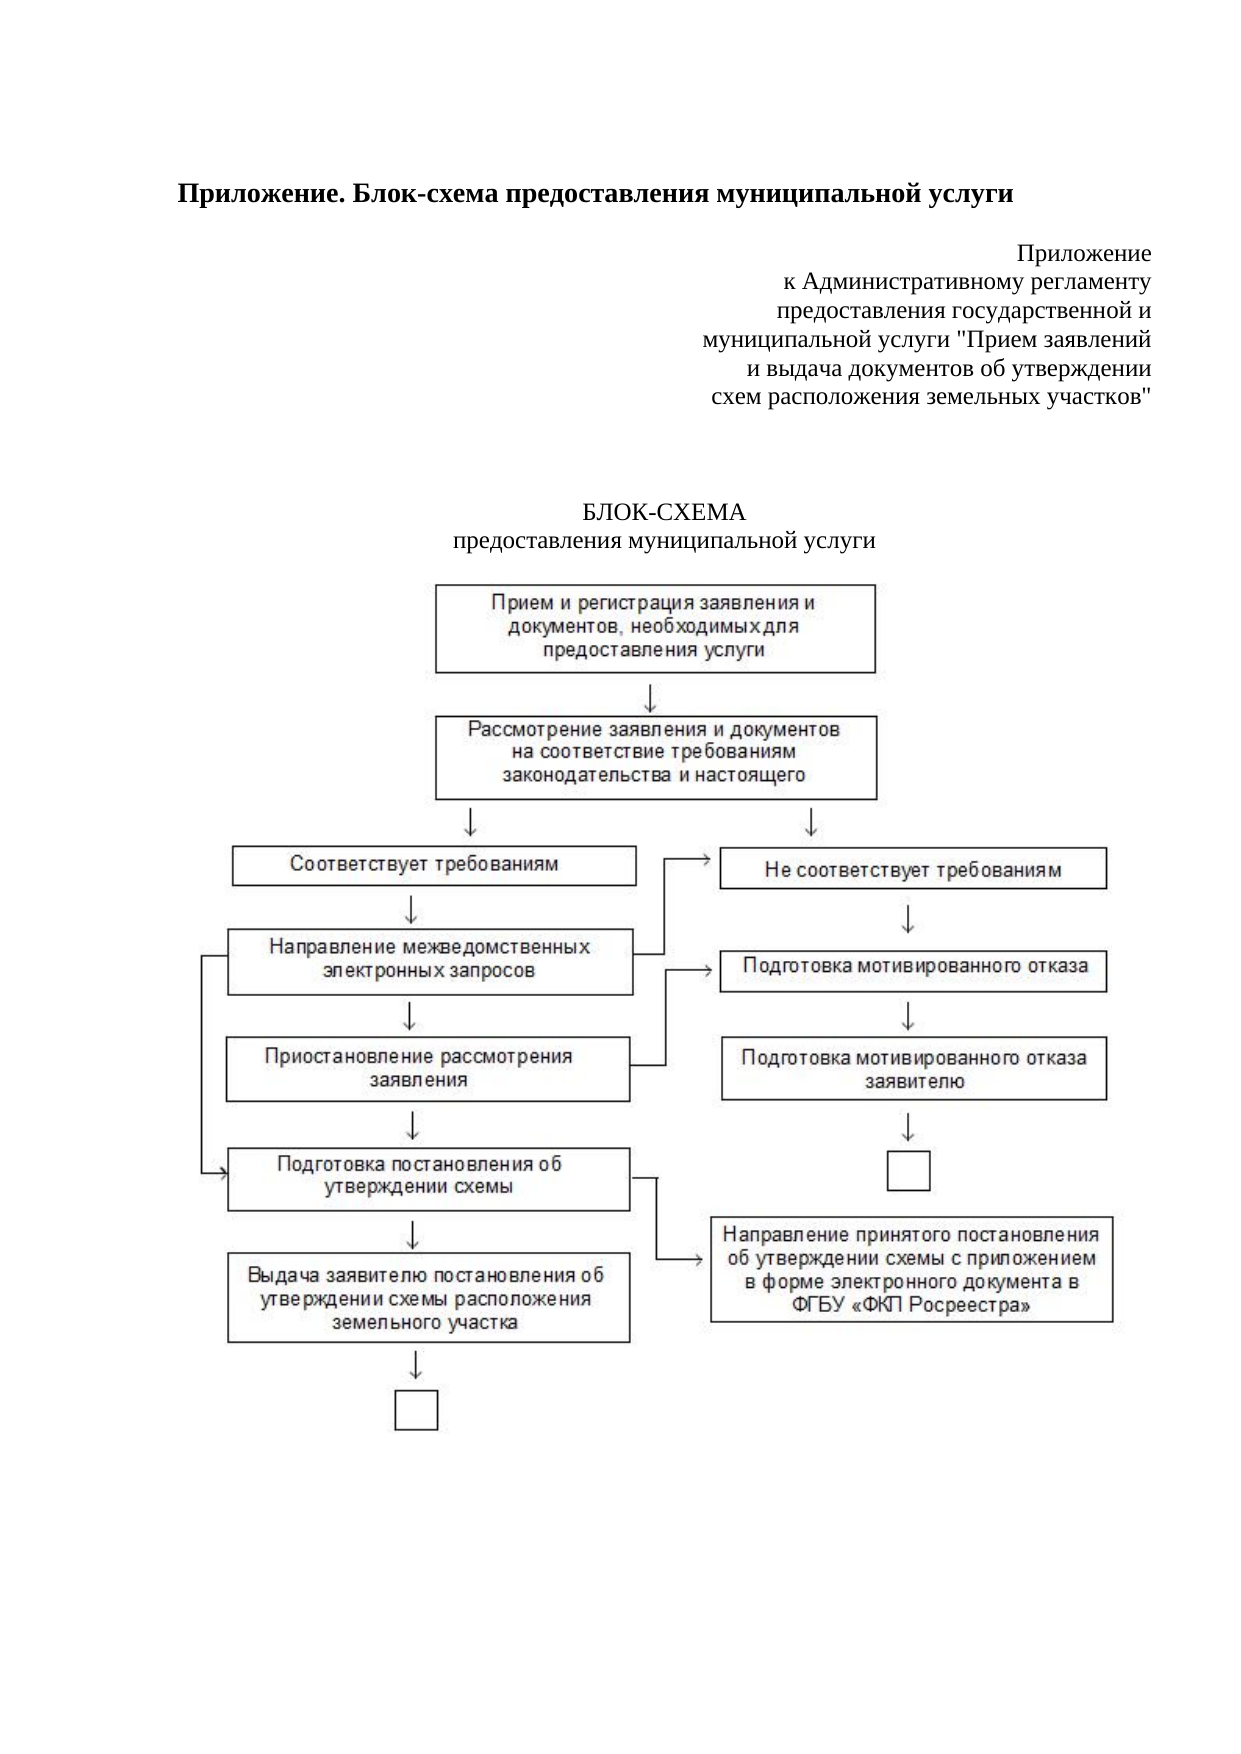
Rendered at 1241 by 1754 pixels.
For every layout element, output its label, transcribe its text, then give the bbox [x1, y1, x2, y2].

text Приложение к Административному регламенту предоставления государственной и муниципальной услуги "Прием заявлений и выдача документов об утверждении схем расположения земельных участков" [177, 238, 1152, 468]
text БЛОК-СХЕМА предоставления муниципальной услуги [177, 497, 1152, 554]
subtitle Приложение. Блок-схема предоставления муниципальной услуги [177, 176, 1152, 208]
picture [187, 583, 1142, 1434]
